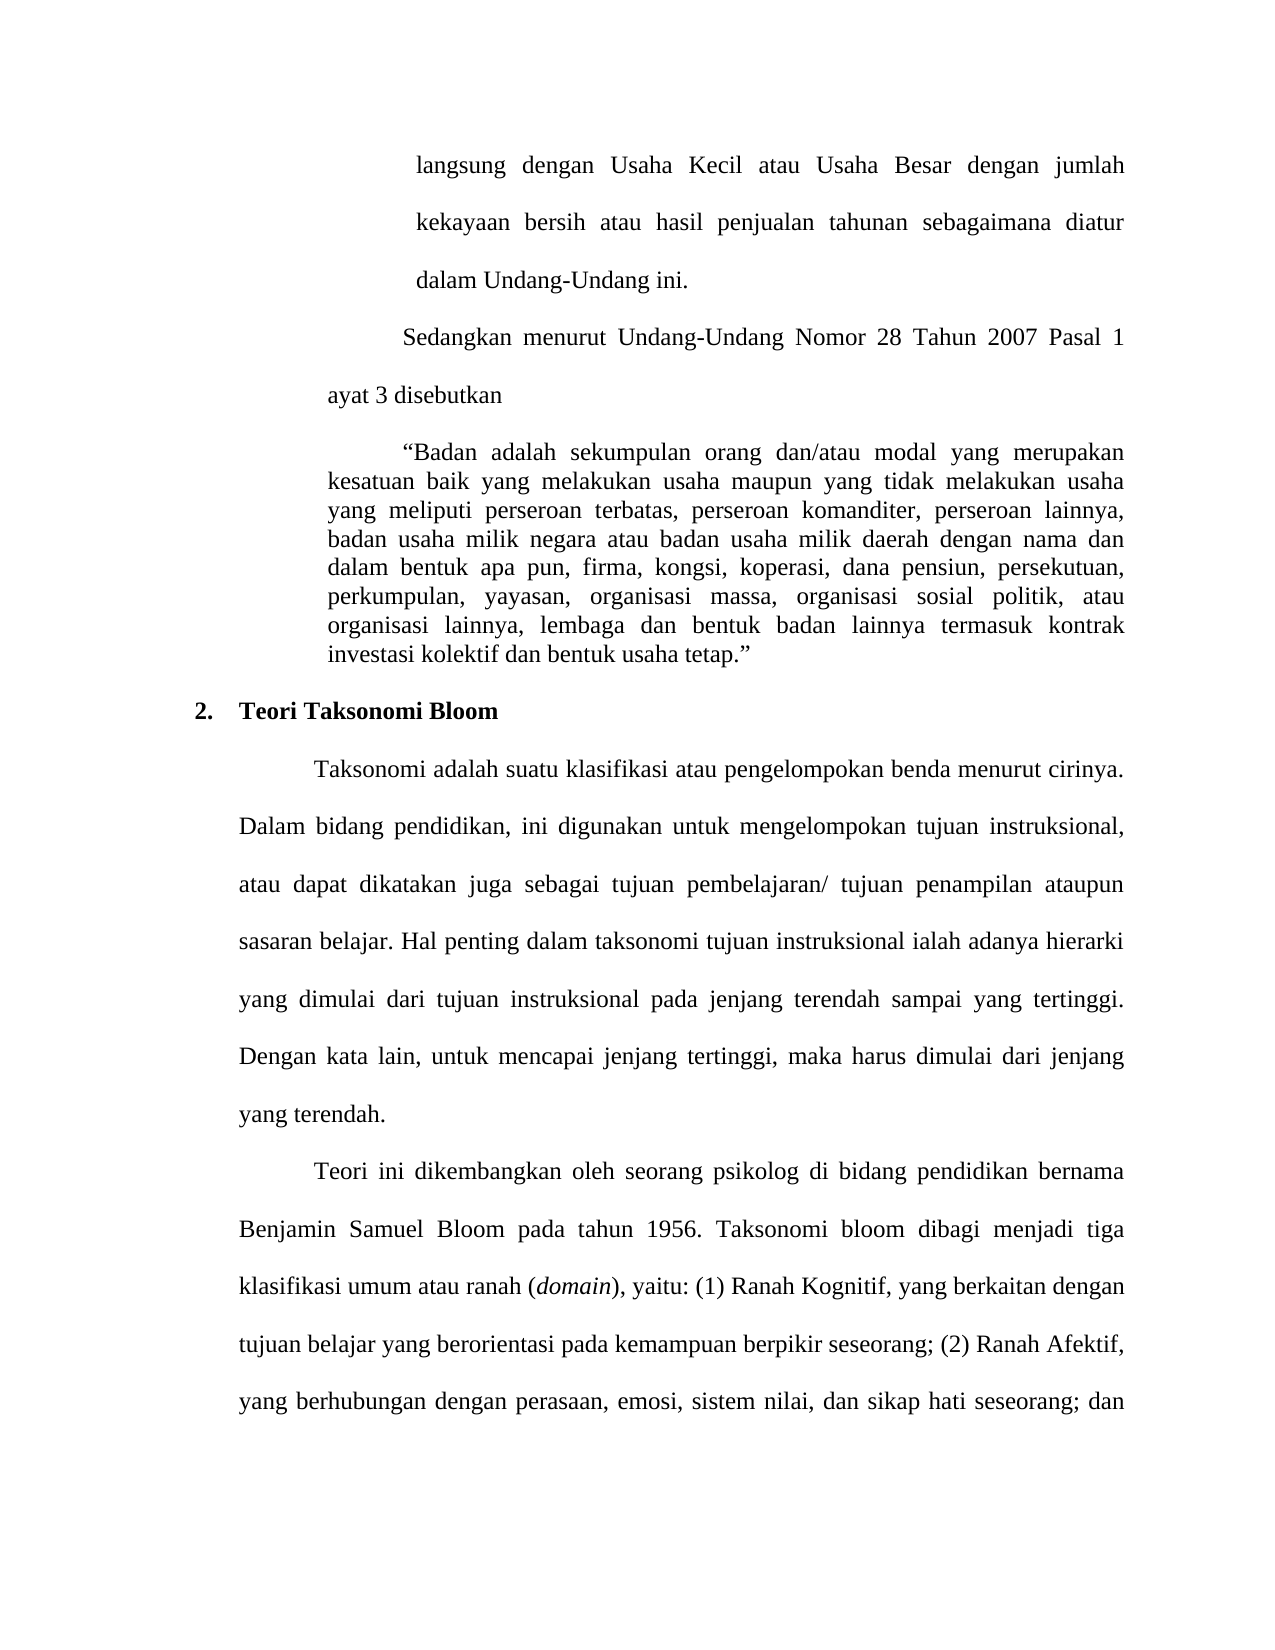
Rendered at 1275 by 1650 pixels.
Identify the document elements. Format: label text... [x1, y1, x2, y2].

text “Badan adalah sekumpulan orang dan/atau modal yang merupakan kesatuan baik yang melakukan usaha maupun yang tidak melakukan usaha yang meliputi perseroan terbatas, perseroan komanditer, perseroan lainnya, badan usaha milik negara atau badan usaha milik daerah dengan nama dan dalam bentuk apa pun, firma, kongsi, koperasi, dana pensiun, persekutuan, perkumpulan, yayasan, organisasi massa, organisasi sosial politik, atau organisasi lainnya, lembaga dan bentuk badan lainnya termasuk kontrak investasi kolektif dan bentuk usaha tetap.” [327, 437, 1125, 667]
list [371, 150, 1125, 294]
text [239, 1156, 1125, 1415]
text Taksonomi adalah suatu klasifikasi atau pengelompokan benda menurut cirinya. Dalam bidang pendidikan, ini digunakan untuk mengelompokan tujuan instruksional, atau dapat dikatakan juga sebagai tujuan pembelajaran/ tujuan penampilan ataupun sasaran belajar. Hal penting dalam taksonomi tujuan instruksional ialah adanya hierarki yang dimulai dari tujuan instruksional pada jenjang terendah sampai yang tertinggi. Dengan kata lain, untuk mencapai jenjang tertinggi, maka harus dimulai dari jenjang yang terendah. [239, 754, 1125, 1127]
list Teori Taksonomi Bloom [194, 696, 1125, 725]
text Sedangkan menurut Undang-Undang Nomor 28 Tahun 2007 Pasal 1 ayat 3 disebutkan [327, 322, 1125, 409]
